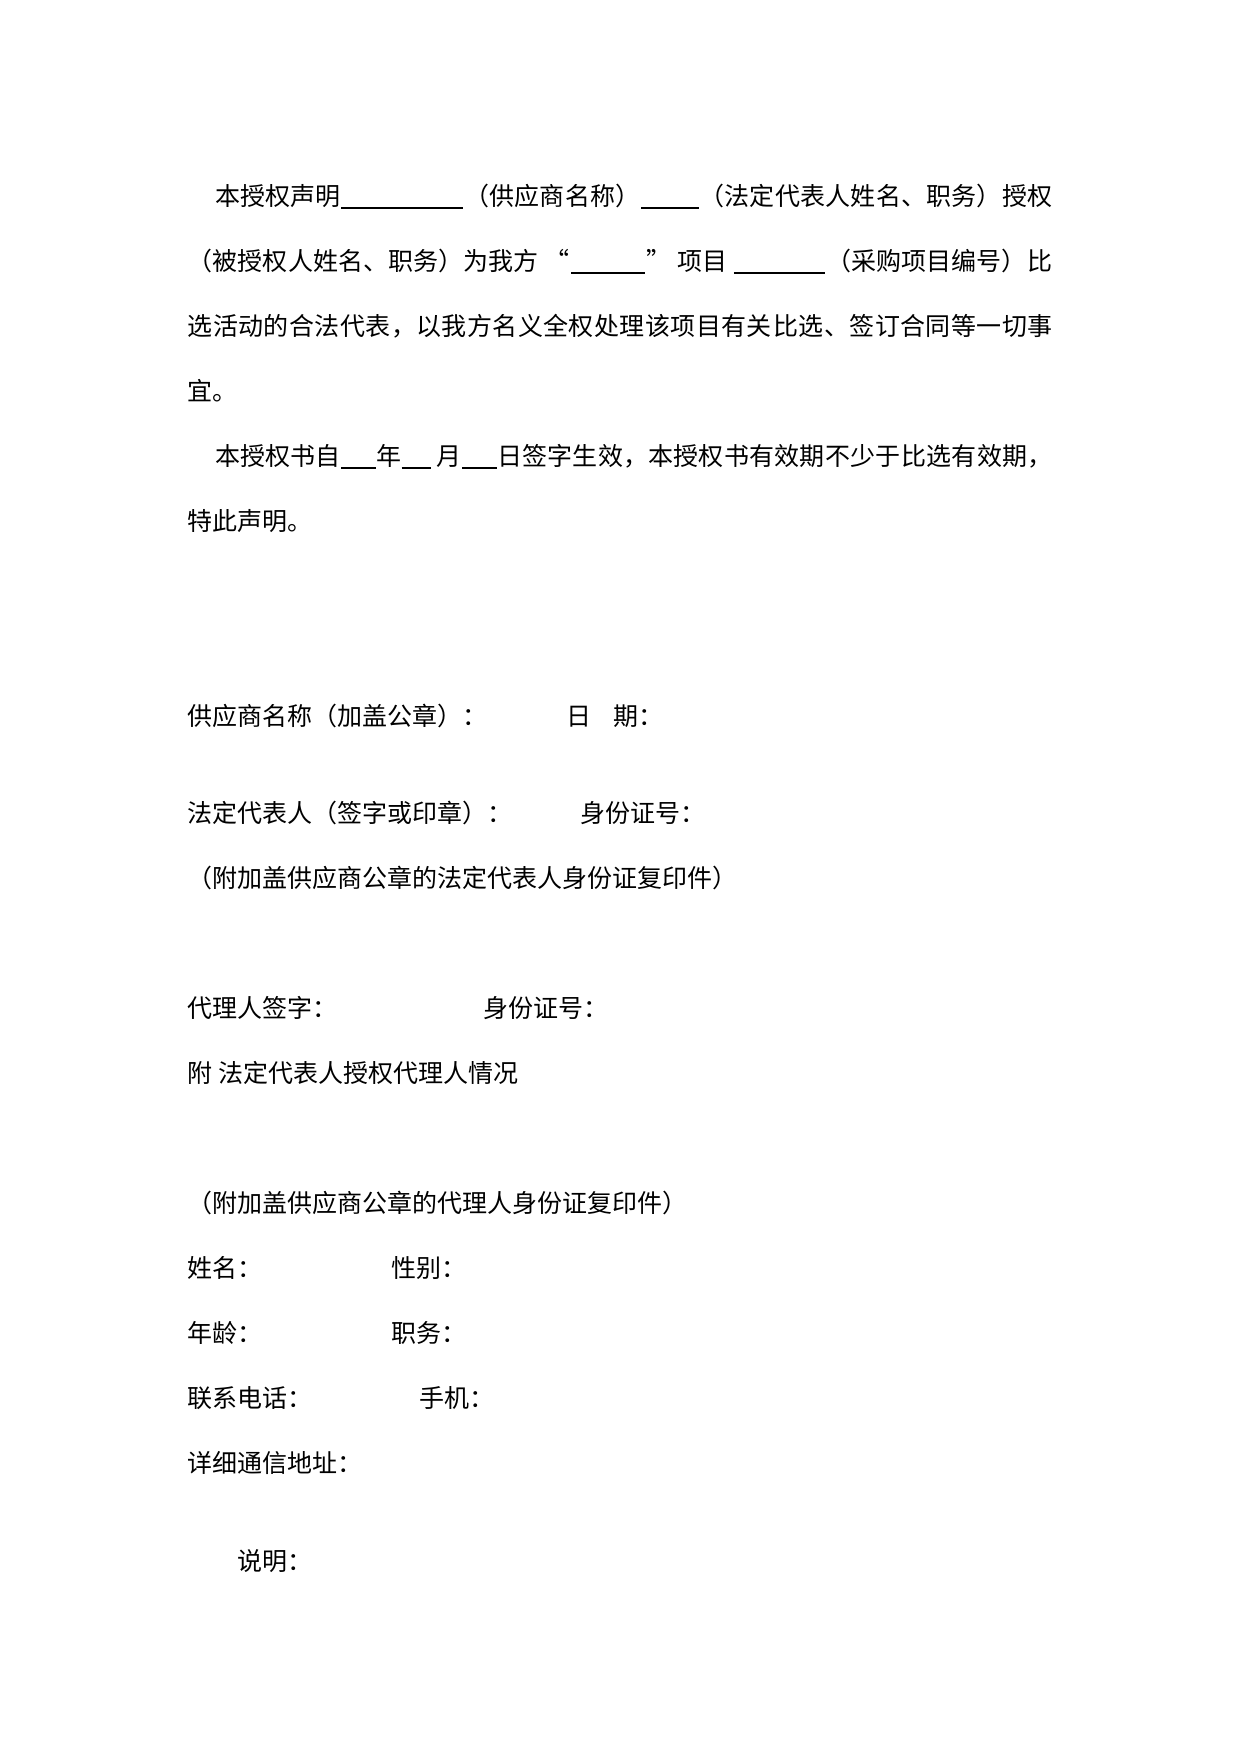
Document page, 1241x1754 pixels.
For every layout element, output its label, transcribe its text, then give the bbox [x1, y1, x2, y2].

text 本授权书自 年 月 日签字生效，本授权书有效期不少于比选有效期，特此声明。 [187, 422, 1053, 552]
text 联系电话： 手机： [187, 1364, 1053, 1429]
text 说明： [187, 1527, 1053, 1592]
text 供应商名称（加盖公章）： 日 期： [187, 682, 1053, 747]
text 代理人签字： 身份证号： [187, 974, 1053, 1039]
text 法定代表人（签字或印章）： 身份证号： [187, 779, 1053, 844]
text 附 法定代表人授权代理人情况 [187, 1039, 1053, 1104]
text 年龄： 职务： [187, 1299, 1053, 1364]
text （附加盖供应商公章的法定代表人身份证复印件） [187, 844, 1053, 909]
text （附加盖供应商公章的代理人身份证复印件） [187, 1169, 1053, 1234]
text 本授权声明 （供应商名称） （法定代表人姓名、职务）授权 （被授权人姓名、职务）为我方 “ ” 项目 （采购项目编号）比选活动的合法代表，以我方名义全权处理该项目有关比选、签订合同等一切事宜。 [187, 162, 1053, 422]
text 详细通信地址： [187, 1429, 1053, 1494]
text 姓名： 性别： [187, 1234, 1053, 1299]
